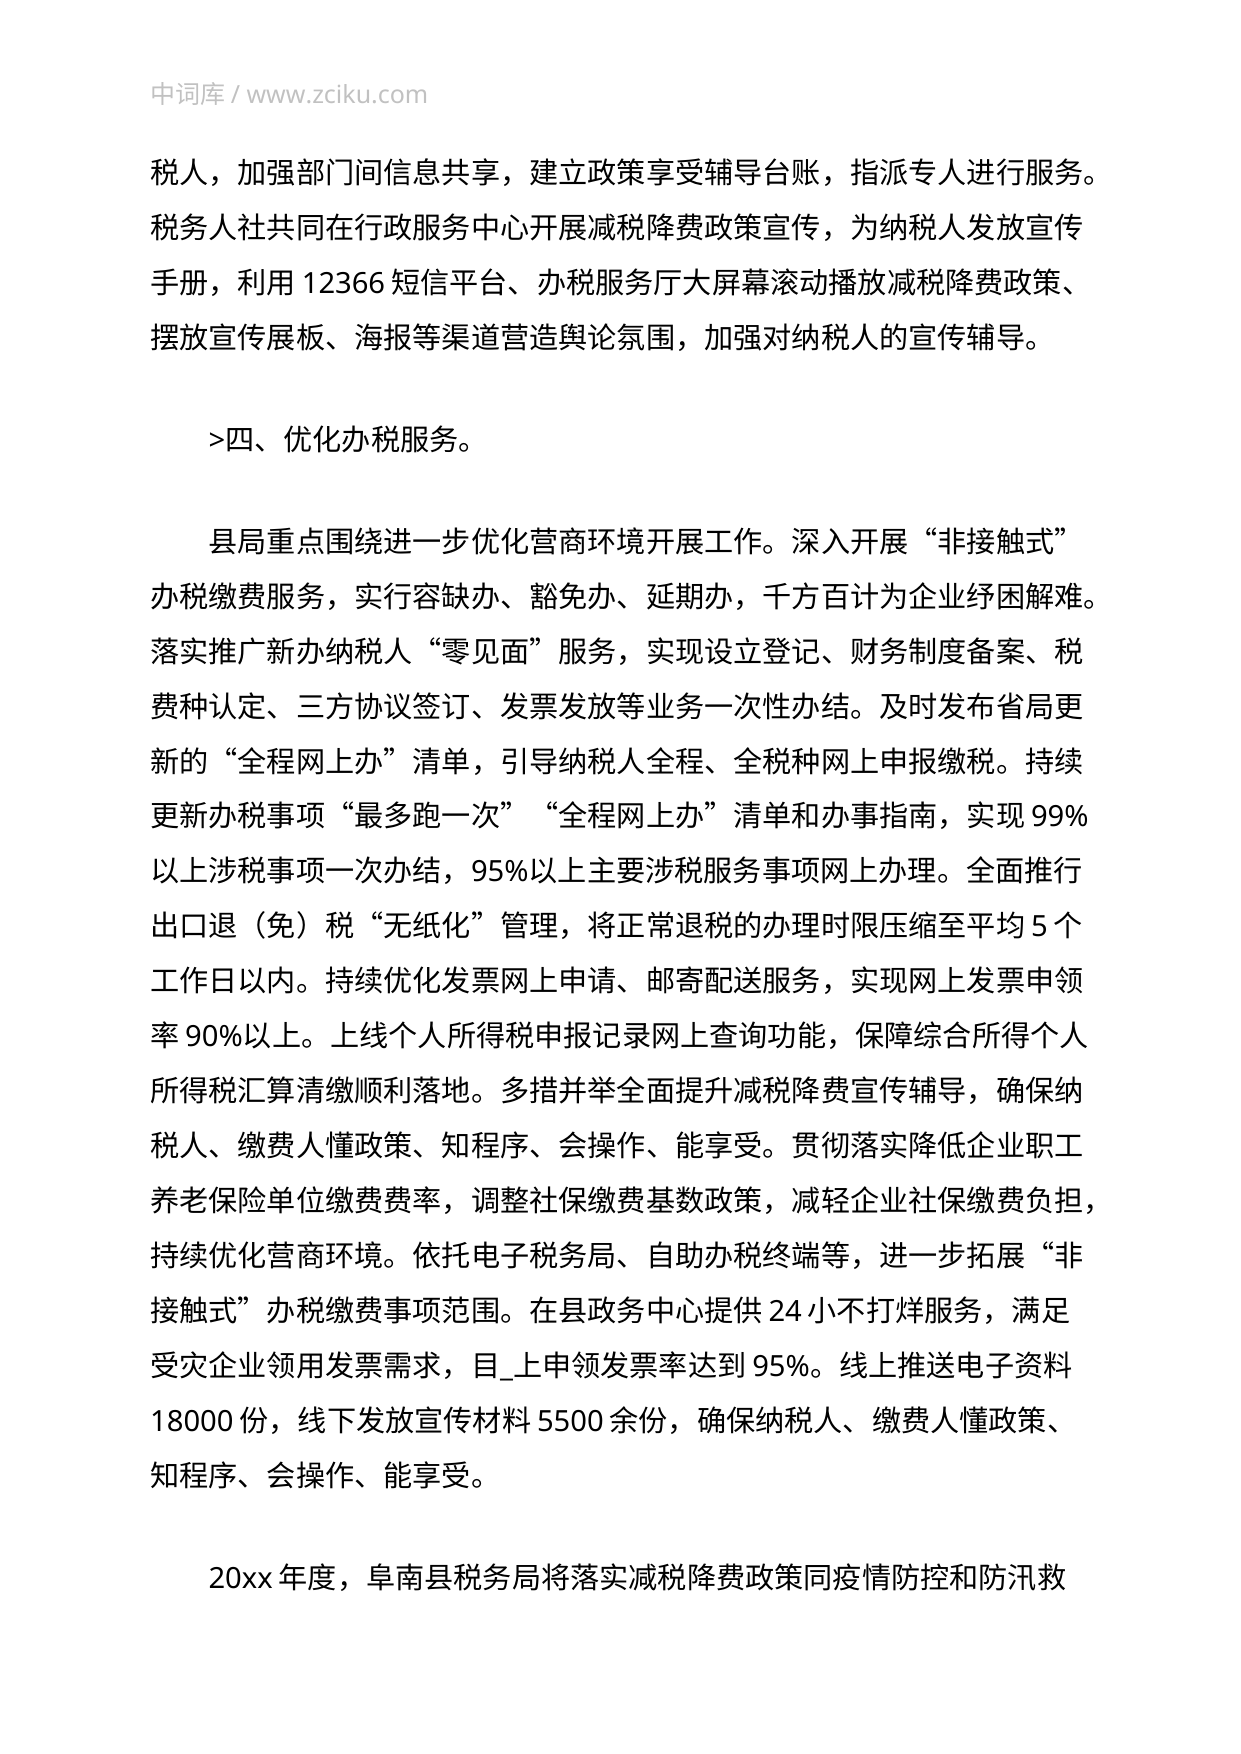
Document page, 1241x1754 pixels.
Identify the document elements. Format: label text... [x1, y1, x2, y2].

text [150, 150, 1090, 357]
text >四、优化办税服务。 [150, 417, 1090, 459]
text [150, 1554, 1090, 1597]
text 县局重点围绕进一步优化营商环境开展工作。深入开展“非接触式”办税缴费服务，实行容缺办、豁免办、延期办，千方百计为企业纾困解难。落实推广新办纳税人“零见面”服务，实现设立登记、财务制度备案、税费种认定、三方协议签订、发票发放等业务一次性办结。及时发布省局更新的“全程网上办”清单，引导纳税人全程、全税种网上申报缴税。持续更新办税事项“最多跑一次”“全程网上办”清单和办事指南，实现99%以上涉税事项一次办结，95%以上主要涉税服务事项网上办理。全面推行出口退（免）税“无纸化”管理，将正常退税的办理时限压缩至平均5个工作日以内。持续优化发票网上申请、邮寄配送服务，实现网上发票申领率90%以上。上线个人所得税申报记录网上查询功能，保障综合所得个人所得税汇算清缴顺利落地。多措并举全面提升减税降费宣传辅导，确保纳税人、缴费人懂政策、知程序、会操作、能享受。贯彻落实降低企业职工养老保险单位缴费费率，调整社保缴费基数政策，减轻企业社保缴费负担，持续优化营商环境。依托电子税务局、自助办税终端等，进一步拓展“非接触式”办税缴费事项范围。在县政务中心提供24小不打烊服务，满足受灾企业领用发票需求，目_上申领发票率达到95%。线上推送电子资料18000份，线下发放宣传材料5500余份，确保纳税人、缴费人懂政策、知程序、会操作、能享受。 [150, 518, 1090, 1495]
